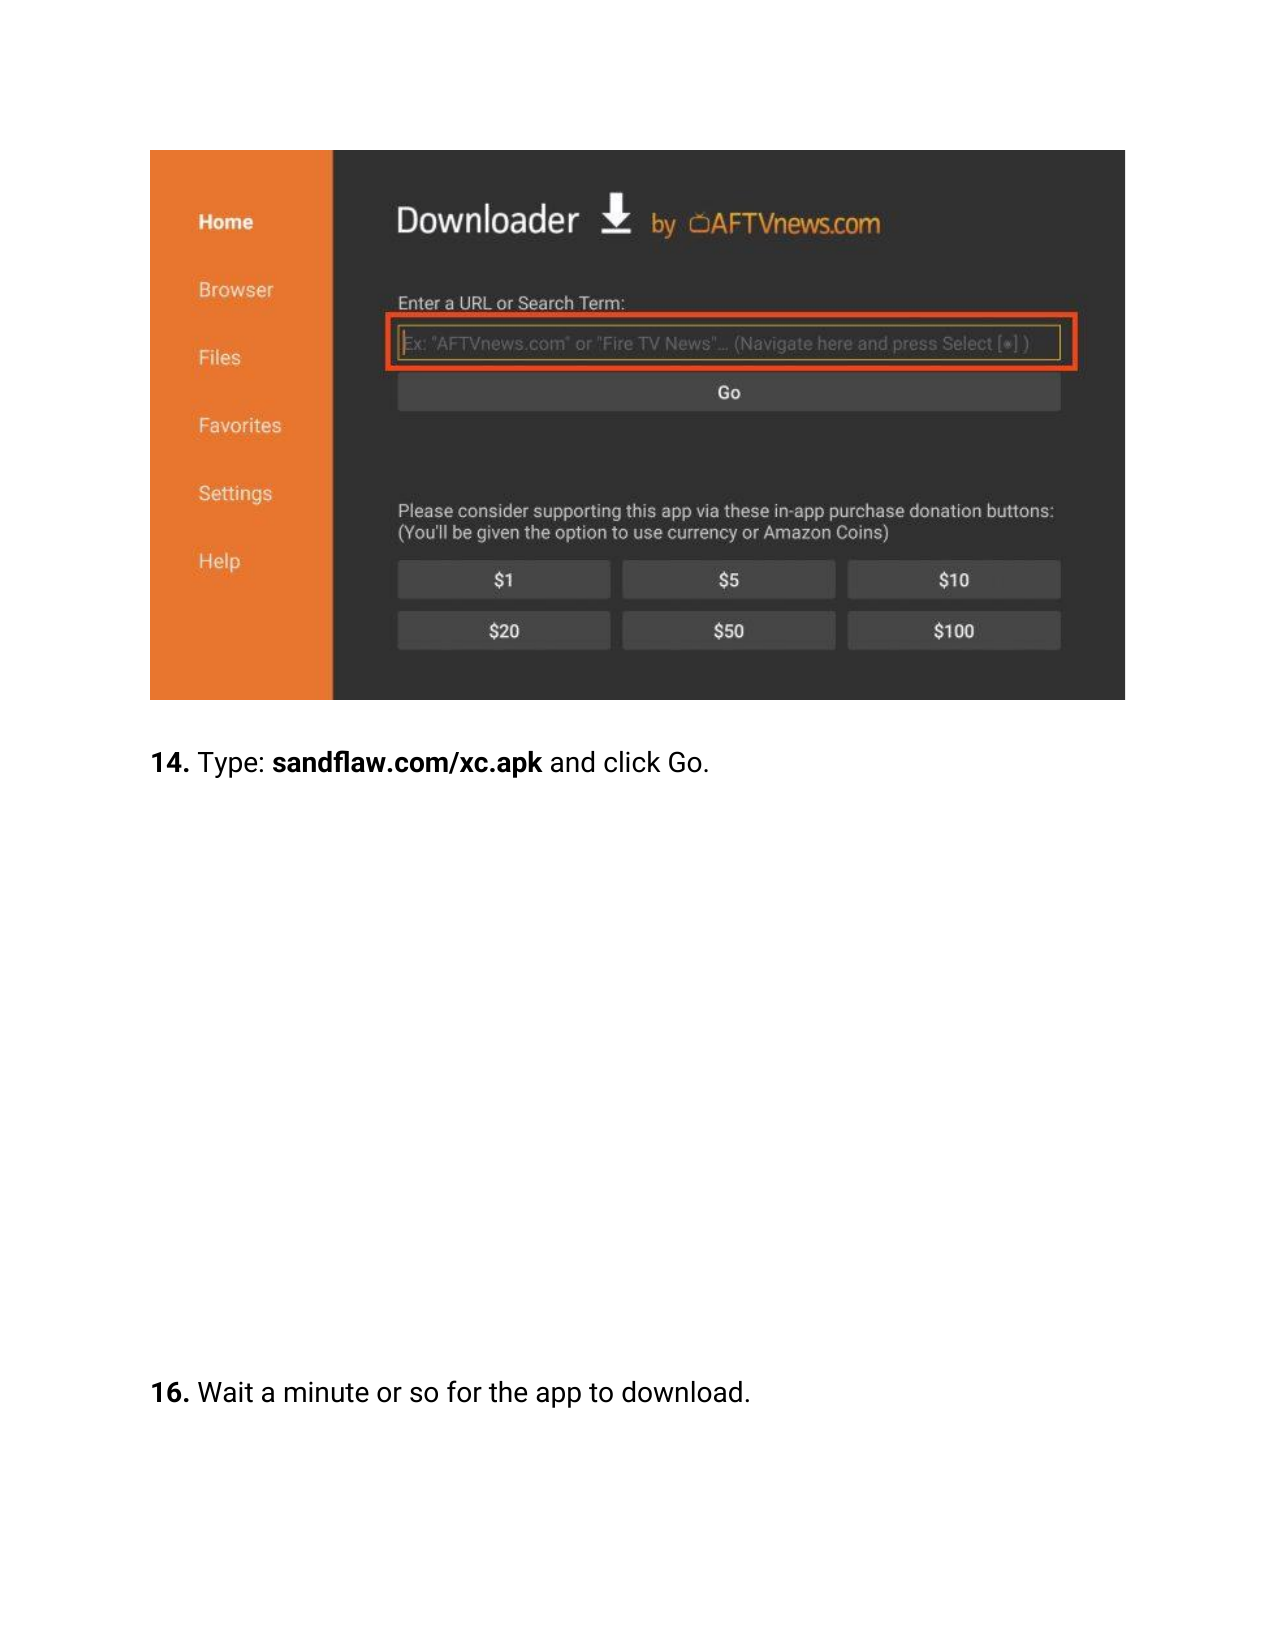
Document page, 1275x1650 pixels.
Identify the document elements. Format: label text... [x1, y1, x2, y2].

picture [150, 150, 1125, 700]
text 14. Type: sandflaw.com/xc.apk and click Go. [150, 746, 1125, 779]
text 16. Wait a minute or so for the app to download. [150, 1377, 1125, 1410]
